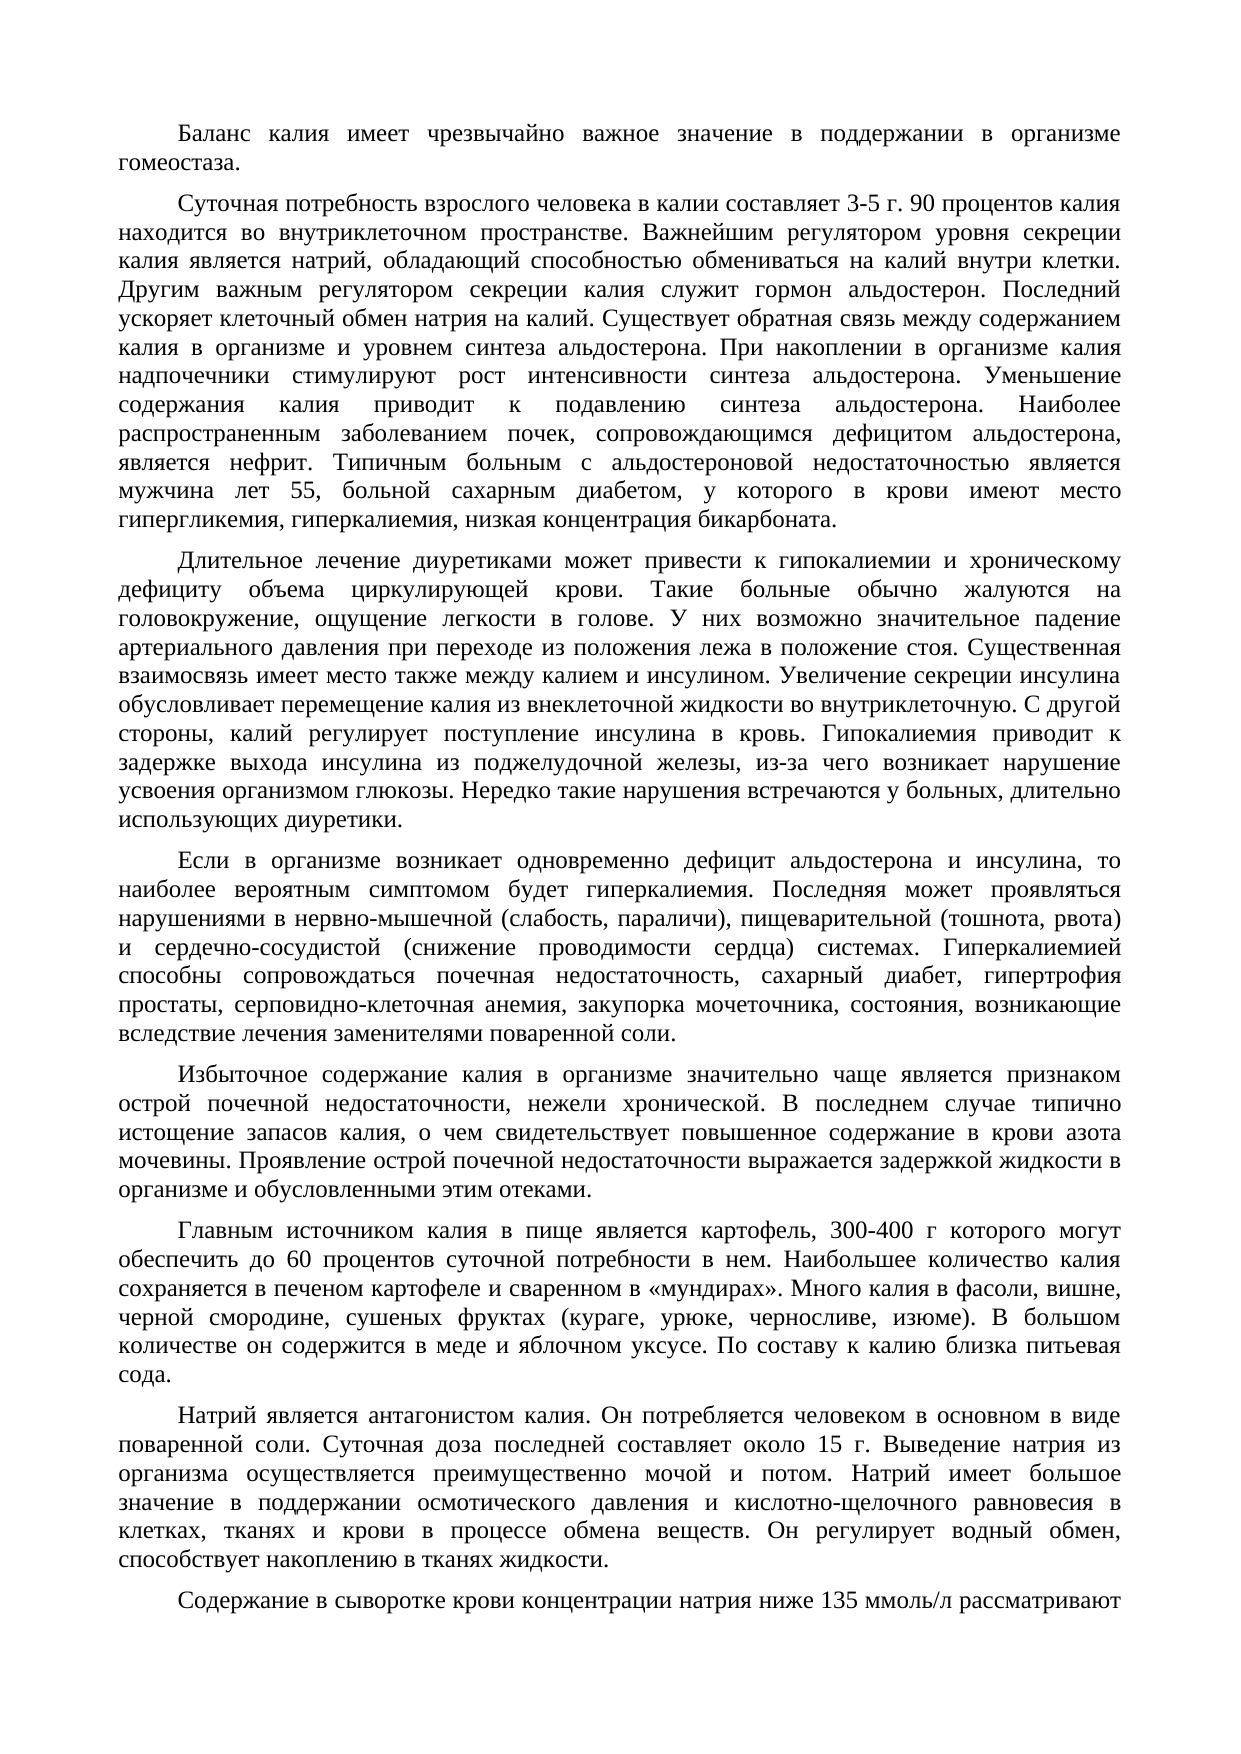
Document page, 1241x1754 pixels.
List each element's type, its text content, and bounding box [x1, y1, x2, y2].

text Главным источником калия в пище является картофель, 300-400 г которого могут обеспечить до 60 процентов суточной потребности в нем. Наибольшее количество калия сохраняется в печеном картофеле и сваренном в «мундирах». Много калия в фасоли, вишне, черной смородине, сушеных фруктах (кураге, урюке, черносливе, изюме). В большом количестве он содержится в меде и яблочном уксусе. По составу к калию близка питьевая сода. [118, 1216, 1122, 1388]
text Натрий является антагонистом калия. Он потребляется человеком в основном в виде поваренной соли. Суточная доза последней составляет около 15 г. Выведение натрия из организма осуществляется преимущественно мочой и потом. Натрий имеет большое значение в поддержании осмотического давления и кислотно-щелочного равновесия в клетках, тканях и крови в процессе обмена веществ. Он регулирует водный обмен, способствует накоплению в тканях жидкости. [118, 1401, 1122, 1573]
text Баланс калия имеет чрезвычайно важное значение в поддержании в организме гомеостаза. [118, 118, 1122, 176]
text Суточная потребность взрослого человека в калии составляет 3-5 г. 90 процентов калия находится во внутриклеточном пространстве. Важнейшим регулятором уровня секреции калия является натрий, обладающий способностью обмениваться на калий внутри клетки. Другим важным регулятором секреции калия служит гормон альдостерон. Последний ускоряет клеточный обмен натрия на калий. Существует обратная связь между содержанием калия в организме и уровнем синтеза альдостерона. При накоплении в организме калия надпочечники стимулируют рост интенсивности синтеза альдостерона. Уменьшение содержания калия приводит к подавлению синтеза альдостерона. Наиболее распространенным заболеванием почек, сопровождающимся дефицитом альдостерона, является нефрит. Типичным больным с альдостероновой недостаточностью является мужчина лет 55, больной сахарным диабетом, у которого в крови имеют место гипергликемия, гиперкалиемия, низкая концентрация бикарбоната. [118, 188, 1122, 533]
text Избыточное содержание калия в организме значительно чаще является признаком острой почечной недостаточности, нежели хронической. В последнем случае типично истощение запасов калия, о чем свидетельствует повышенное содержание в крови азота мочевины. Проявление острой почечной недостаточности выражается задержкой жидкости в организме и обусловленными этим отеками. [118, 1059, 1122, 1203]
text Если в организме возникает одновременно дефицит альдостерона и инсулина, то наиболее вероятным симптомом будет гиперкалиемия. Последняя может проявляться нарушениями в нервно-мышечной (слабость, параличи), пищеварительной (тошнота, рвота) и сердечно-сосудистой (снижение проводимости сердца) системах. Гиперкалиемией способны сопровождаться почечная недостаточность, сахарный диабет, гипертрофия простаты, серповидно-клеточная анемия, закупорка мочеточника, состояния, возникающие вследствие лечения заменителями поваренной соли. [118, 846, 1122, 1047]
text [118, 1586, 1122, 1614]
text Длительное лечение диуретиками может привести к гипокалиемии и хроническому дефициту объема циркулирующей крови. Такие больные обычно жалуются на головокружение, ощущение легкости в голове. У них возможно значительное падение артериального давления при переходе из положения лежа в положение стоя. Существенная взаимосвязь имеет место также между калием и инсулином. Увеличение секреции инсулина обусловливает перемещение калия из внеклеточной жидкости во внутриклеточную. С другой стороны, калий регулирует поступление инсулина в кровь. Гипокалиемия приводит к задержке выхода инсулина из поджелудочной железы, из-за чего возникает нарушение усвоения организмом глюкозы. Нередко такие нарушения встречаются у больных, длительно использующих диуретики. [118, 546, 1122, 833]
